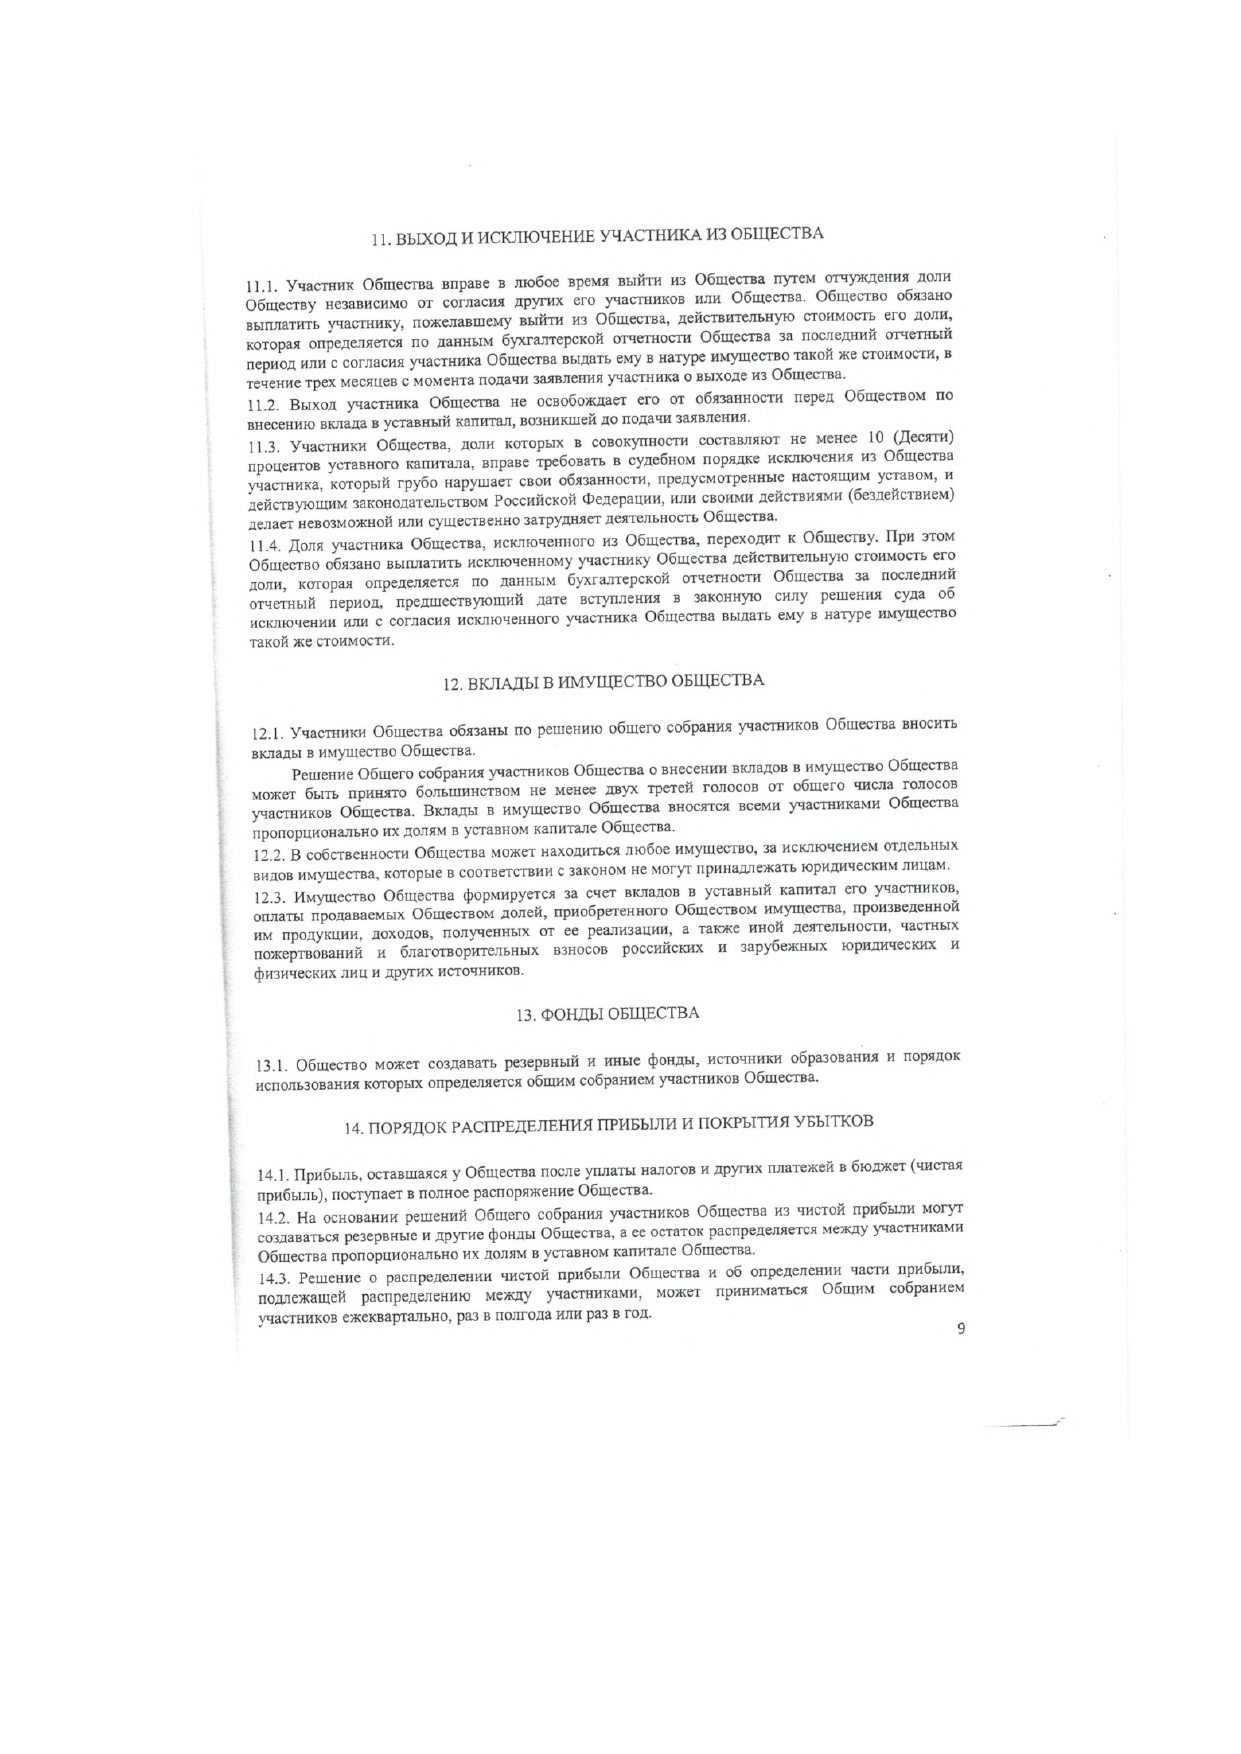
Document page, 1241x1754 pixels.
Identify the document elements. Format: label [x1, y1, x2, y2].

picture [177, 118, 1151, 1457]
